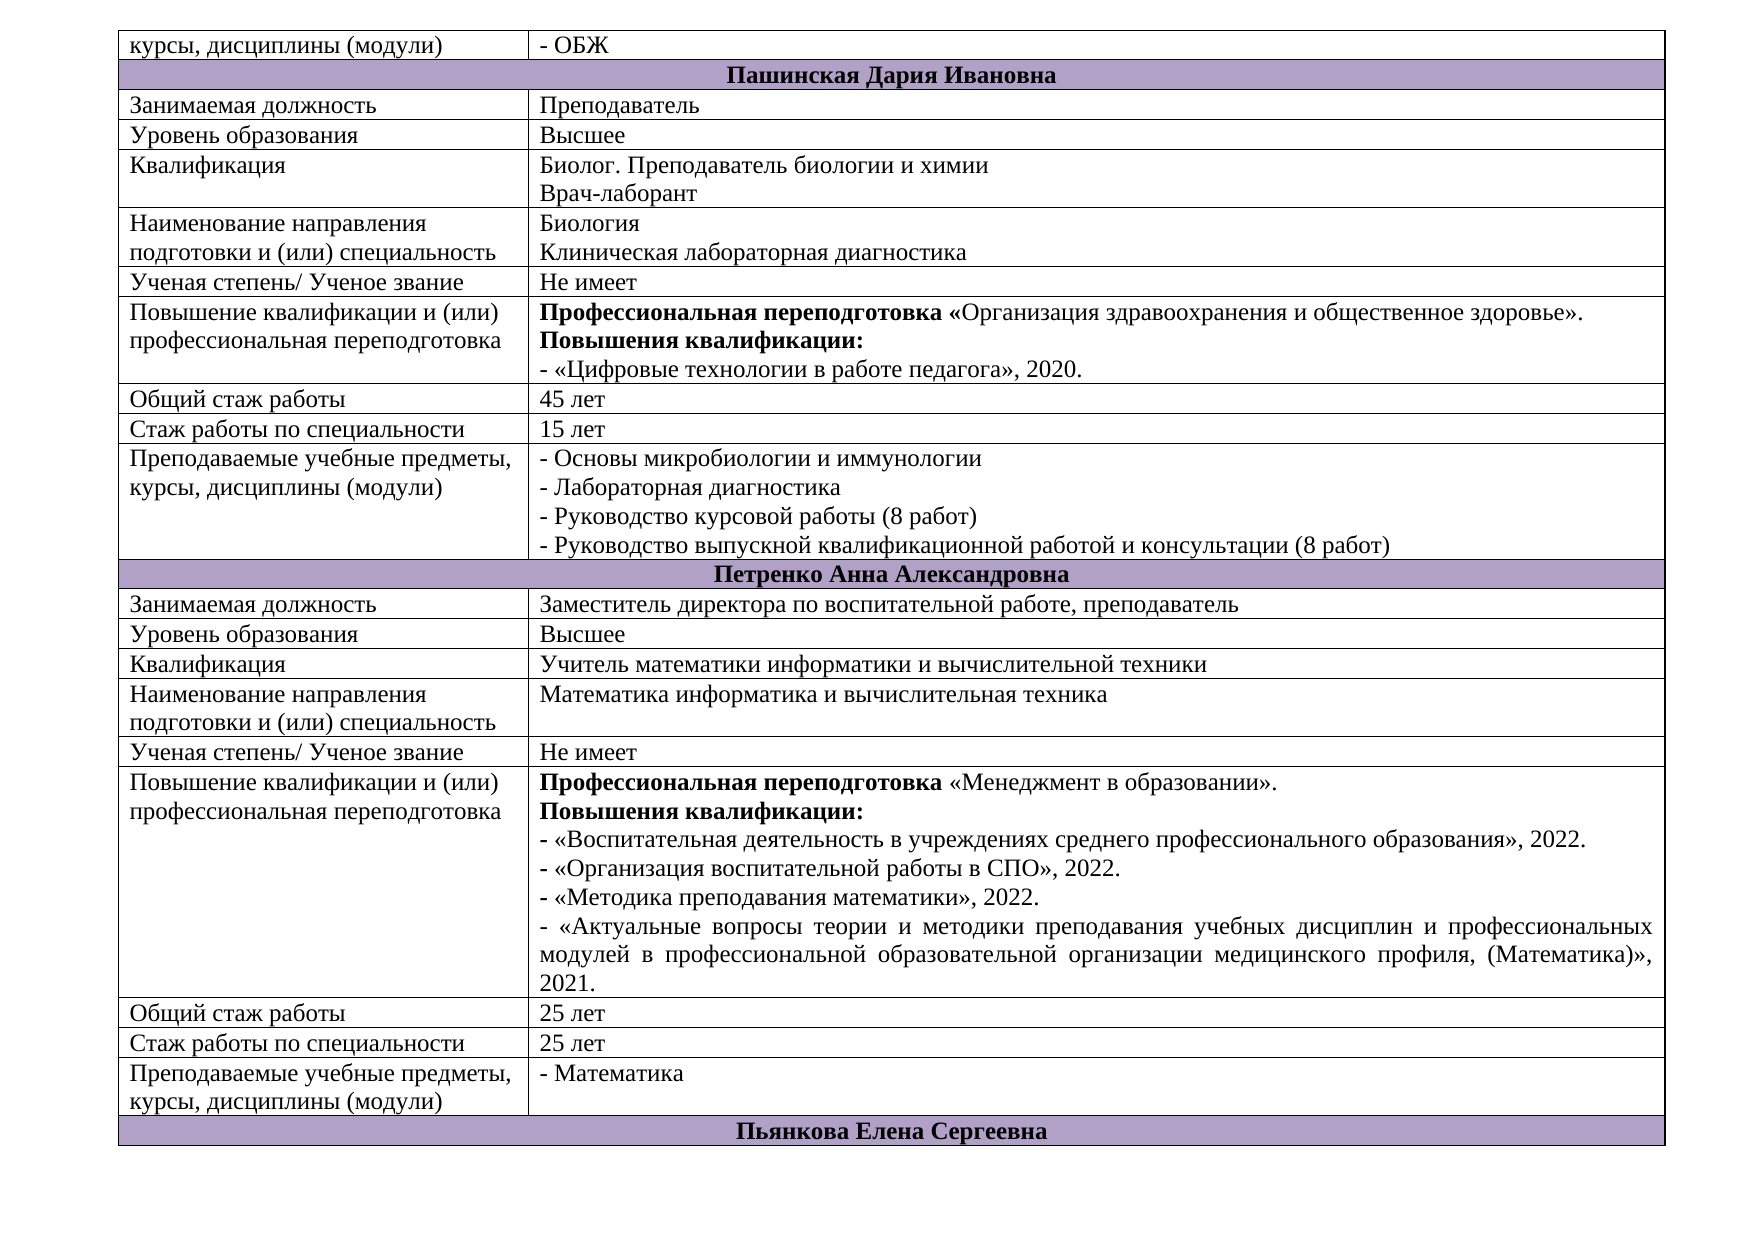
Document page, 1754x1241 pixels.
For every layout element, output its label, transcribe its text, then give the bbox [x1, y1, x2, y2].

table_cell Уровень образования [119, 619, 528, 648]
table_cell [529, 31, 1664, 59]
table_cell Ученая степень/ Ученое звание [119, 267, 528, 296]
table_cell Пьянкова Елена Сергеевна [119, 1116, 1664, 1145]
table_cell 45 лет [529, 384, 1664, 413]
table_cell Квалификация [119, 150, 528, 207]
table_cell Наименование направления подготовки и (или) специальность [119, 679, 528, 736]
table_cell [119, 31, 528, 59]
table_cell Преподаватель [529, 90, 1664, 119]
table_cell 25 лет [529, 1028, 1664, 1057]
table_cell Квалификация [119, 649, 528, 678]
table_cell Занимаемая должность [119, 589, 528, 618]
table_cell Не имеет [529, 267, 1664, 296]
table_cell Повышение квалификации и (или) профессиональная переподготовка [119, 297, 528, 383]
table_cell Ученая степень/ Ученое звание [119, 737, 528, 766]
table_cell Общий стаж работы [119, 384, 528, 413]
table_cell Пашинская Дария Ивановна [119, 60, 1664, 89]
table_cell - Математика [529, 1058, 1664, 1115]
table_cell Профессиональная переподготовка «Организация здравоохранения и общественное здоровье». Повышения квалификации: - «Цифровые технологии в работе педагога», 2020. [529, 297, 1664, 383]
table_cell Профессиональная переподготовка «Менеджмент в образовании». Повышения квалификации: - «Воспитательная деятельность в учреждениях среднего профессионального образования», 2022. - «Организация воспитательной работы в СПО», 2022. - «Методика преподавания математики», 2022. - «Актуальные вопросы теории и методики преподавания учебных дисциплин и профессиональных модулей в профессиональной образовательной организации медицинского профиля, (Математика)», 2021. [529, 767, 1664, 997]
table_cell Заместитель директора по воспитательной работе, преподаватель [529, 589, 1664, 618]
table_cell Повышение квалификации и (или) профессиональная переподготовка [119, 767, 528, 997]
table_cell Высшее [529, 120, 1664, 149]
table_cell Математика информатика и вычислительная техника [529, 679, 1664, 736]
table_cell Высшее [529, 619, 1664, 648]
table_cell 25 лет [529, 998, 1664, 1027]
table_cell Биолог. Преподаватель биологии и химии Врач-лаборант [529, 150, 1664, 207]
table_cell Преподаваемые учебные предметы, курсы, дисциплины (модули) [119, 444, 528, 558]
table_cell Общий стаж работы [119, 998, 528, 1027]
table_cell Стаж работы по специальности [119, 1028, 528, 1057]
table_cell Учитель математики информатики и вычислительной техники [529, 649, 1664, 678]
table_cell Преподаваемые учебные предметы, курсы, дисциплины (модули) [119, 1058, 528, 1115]
table_cell Уровень образования [119, 120, 528, 149]
table_cell - Основы микробиологии и иммунологии - Лабораторная диагностика - Руководство курсовой работы (8 работ) - Руководство выпускной квалификационной работой и консультации (8 работ) [529, 444, 1664, 558]
table_cell Биология Клиническая лабораторная диагностика [529, 208, 1664, 266]
table_cell Стаж работы по специальности [119, 414, 528, 442]
table_cell Занимаемая должность [119, 90, 528, 119]
table_cell Петренко Анна Александровна [119, 560, 1664, 588]
table_cell 15 лет [529, 414, 1664, 442]
table_cell Не имеет [529, 737, 1664, 766]
table_cell Наименование направления подготовки и (или) специальность [119, 208, 528, 266]
